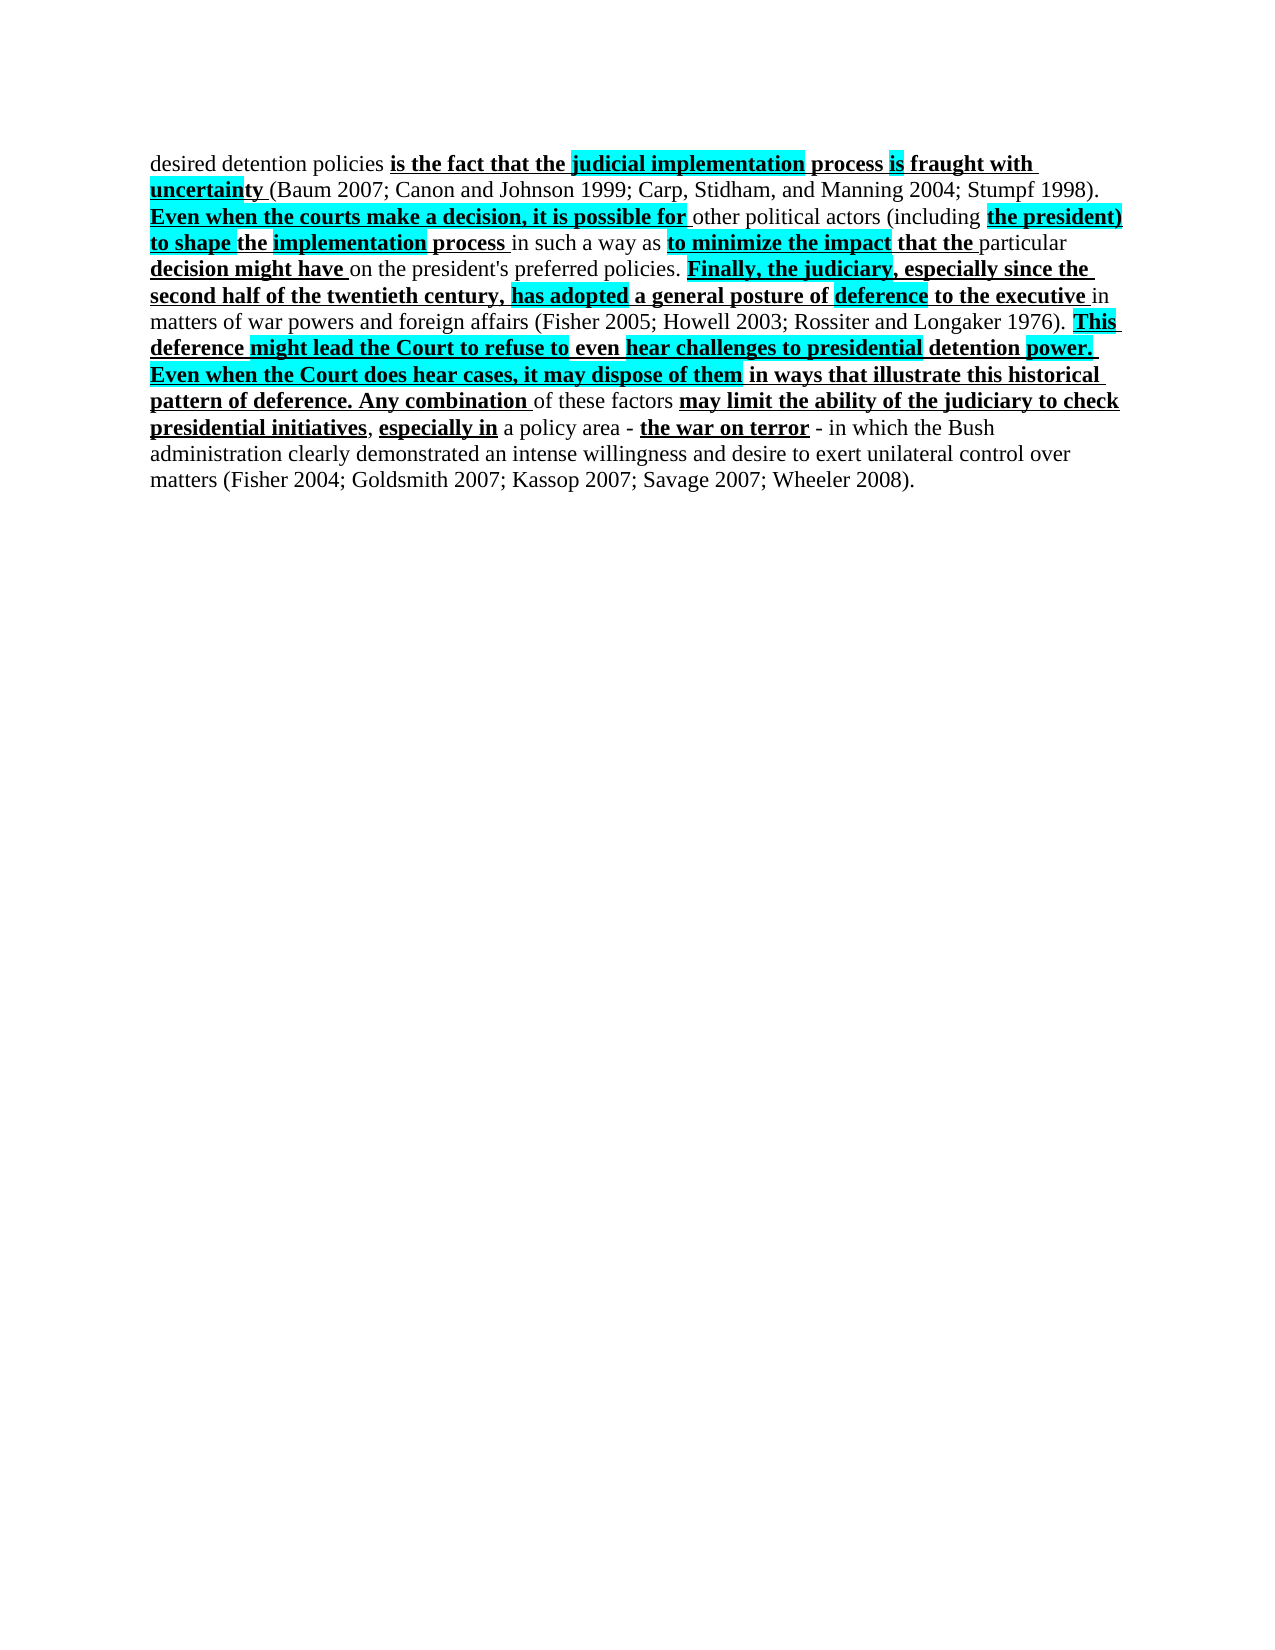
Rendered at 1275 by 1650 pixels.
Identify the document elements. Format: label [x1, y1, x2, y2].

text [150, 150, 1125, 493]
